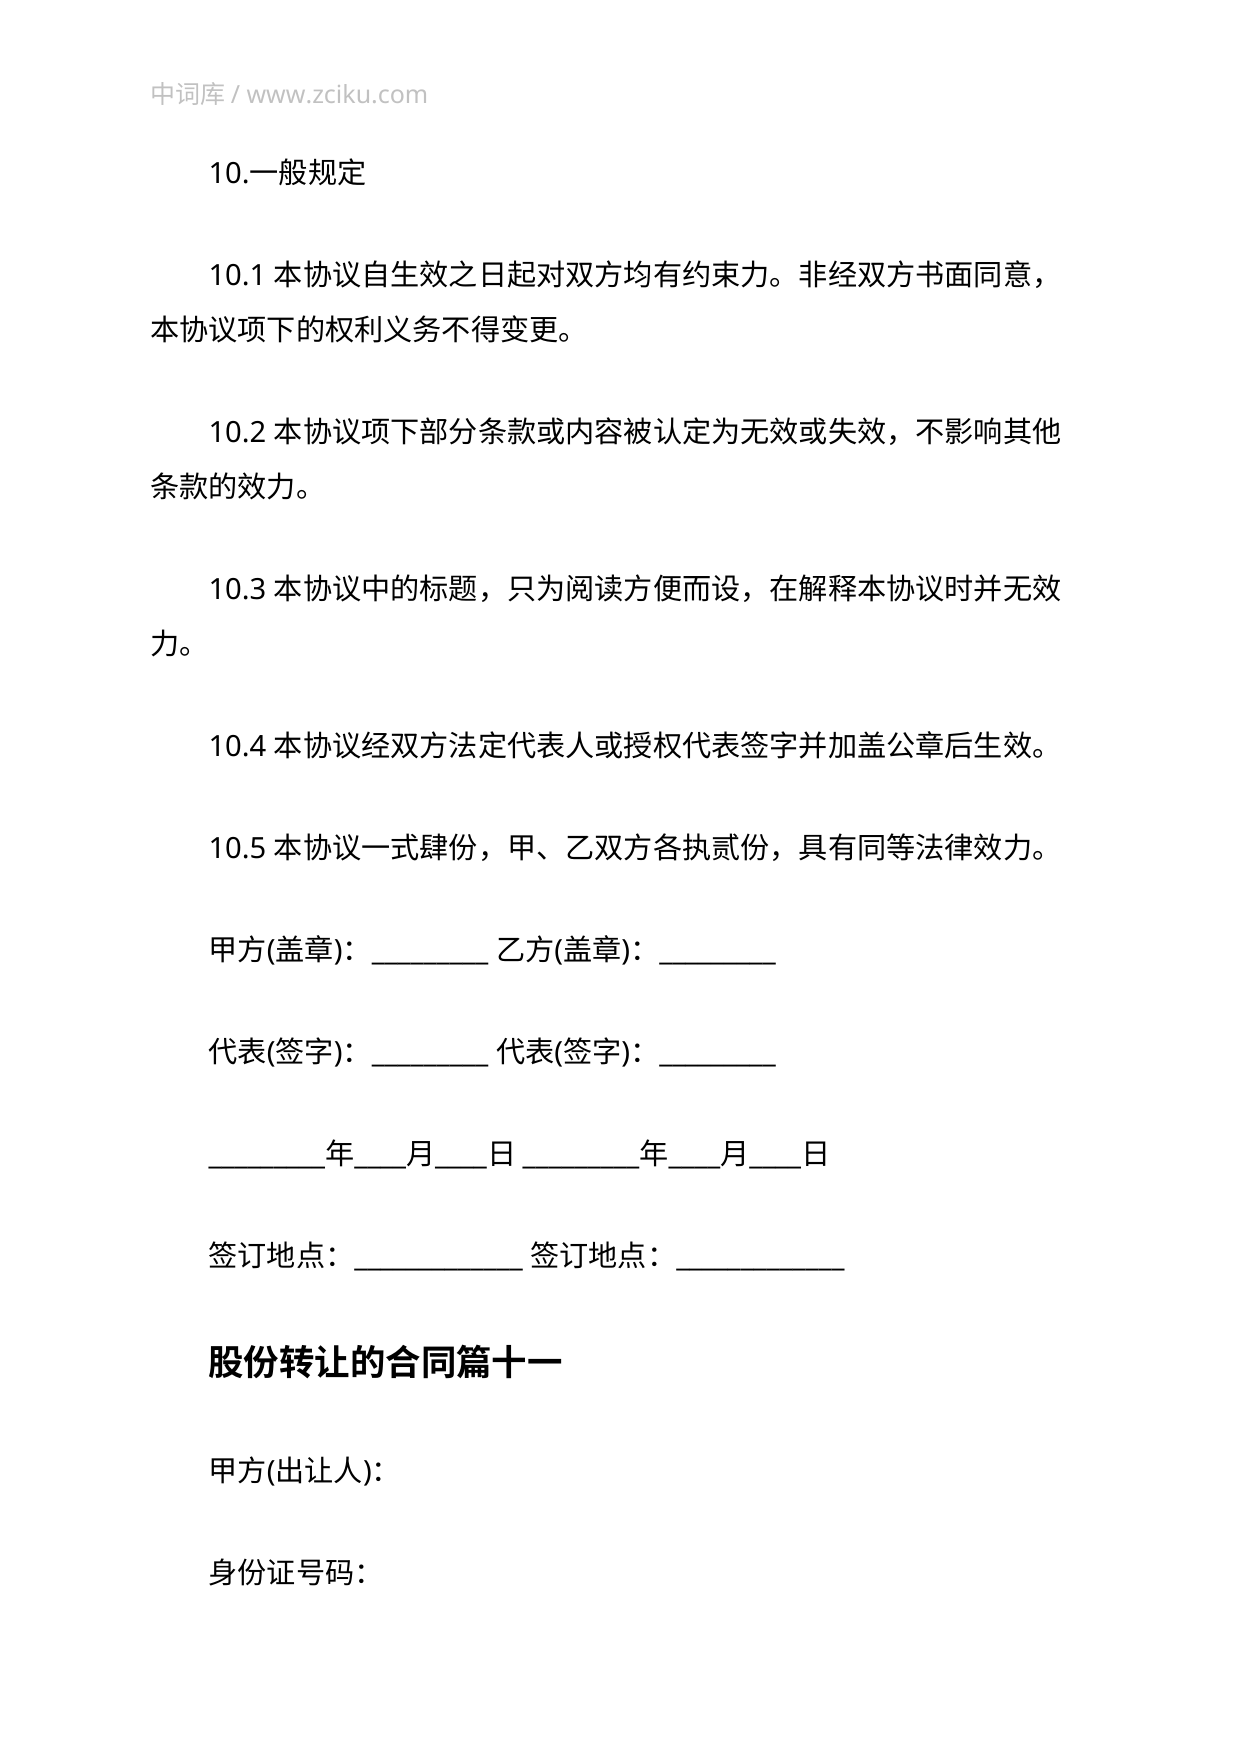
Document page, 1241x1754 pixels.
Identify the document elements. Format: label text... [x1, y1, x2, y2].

text 10.3 本协议中的标题，只为阅读方便而设，在解释本协议时并无效力。 [150, 566, 1090, 663]
text 股份转让的合同篇十一 [150, 1334, 1090, 1385]
text 10.4 本协议经双方法定代表人或授权代表签字并加盖公章后生效。 [150, 722, 1090, 765]
text 甲方(出让人)： [150, 1448, 1090, 1490]
text 10.1 本协议自生效之日起对双方均有约束力。非经双方书面同意，本协议项下的权利义务不得变更。 [150, 252, 1090, 349]
text 10.一般规定 [150, 150, 1090, 192]
text 10.2 本协议项下部分条款或内容被认定为无效或失效，不影响其他条款的效力。 [150, 409, 1090, 506]
text 代表(签字)：_________ 代表(签字)：_________ [150, 1028, 1090, 1071]
text 甲方(盖章)：_________ 乙方(盖章)：_________ [150, 926, 1090, 969]
text 签订地点：_____________ 签订地点：_____________ [150, 1232, 1090, 1274]
text _________年____月____日 _________年____月____日 [150, 1130, 1090, 1173]
text 10.5 本协议一式肆份，甲、乙双方各执贰份，具有同等法律效力。 [150, 824, 1090, 867]
text 身份证号码： [150, 1549, 1090, 1592]
